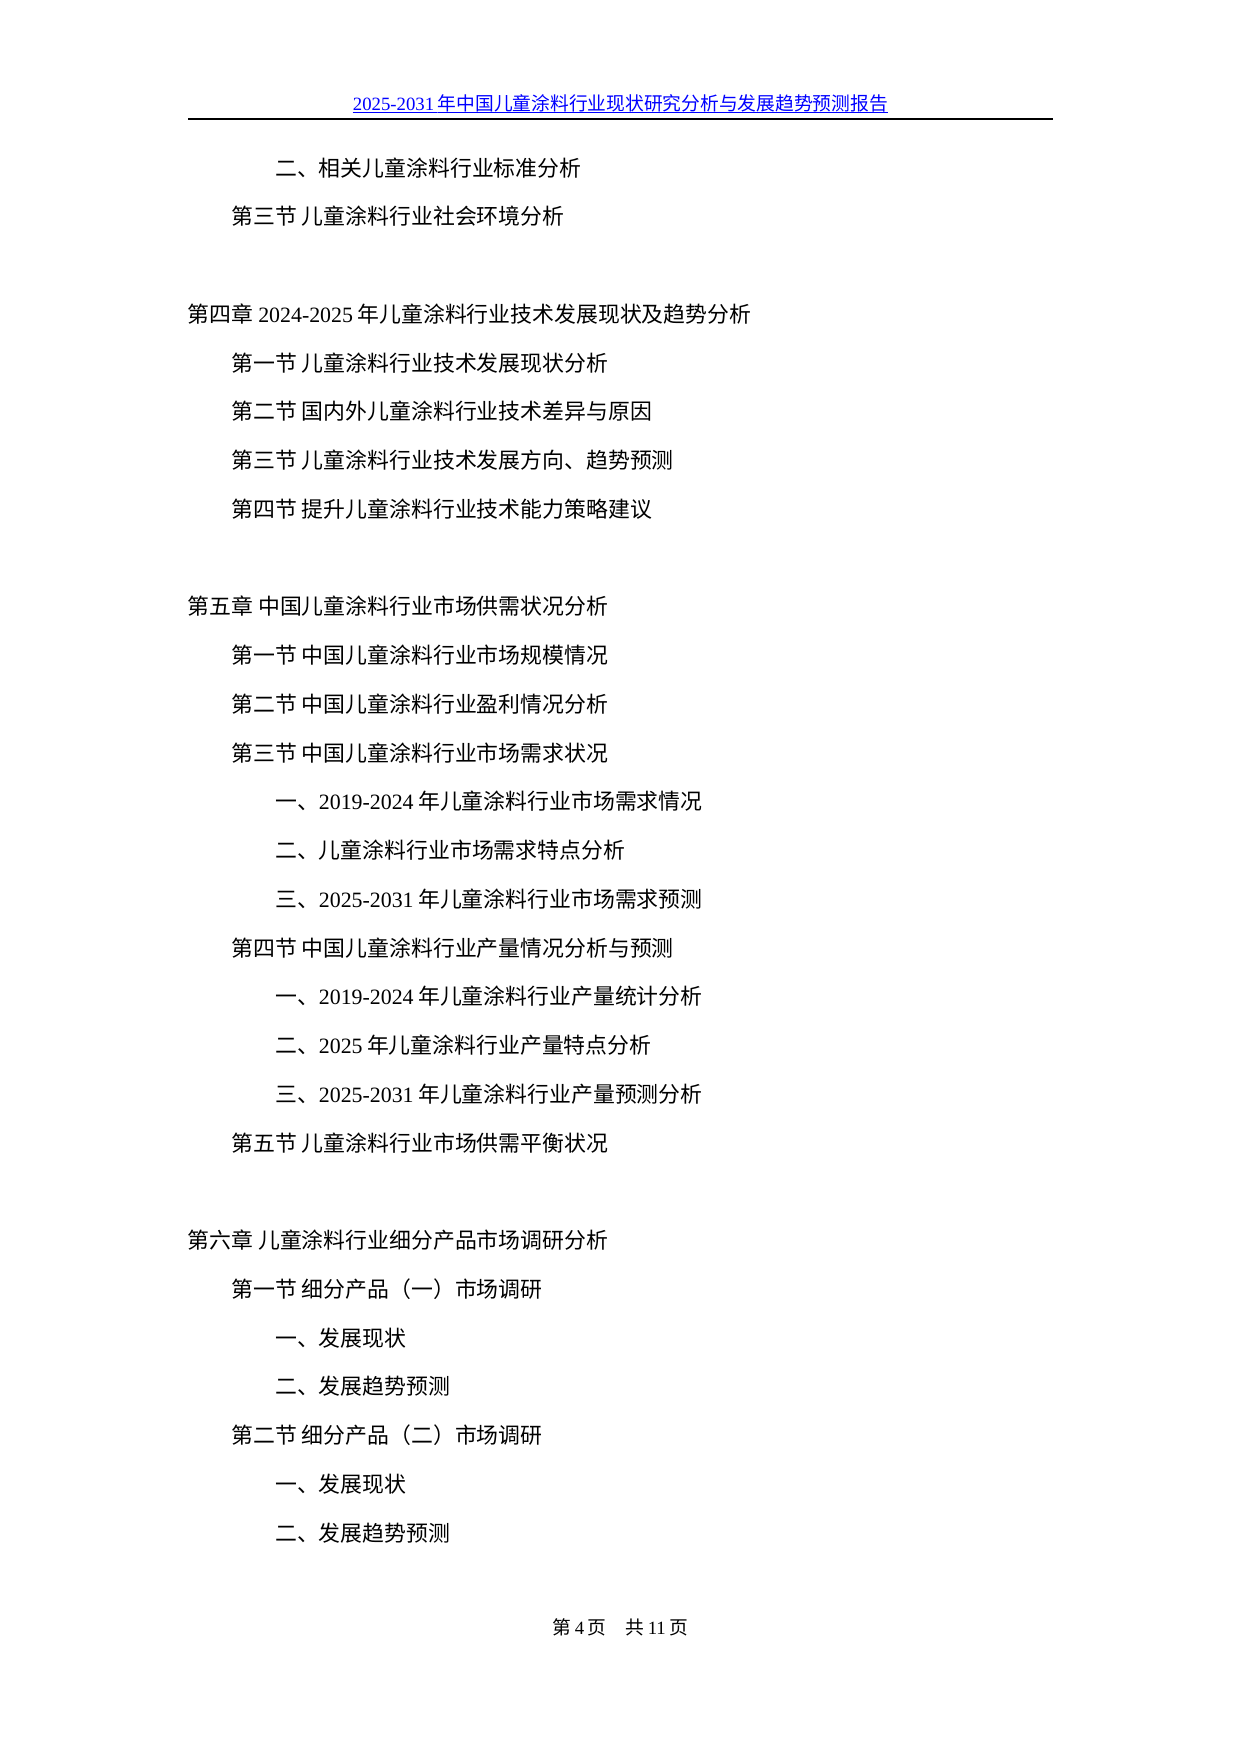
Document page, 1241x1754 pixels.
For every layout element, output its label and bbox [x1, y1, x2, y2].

text [187, 150, 1053, 1548]
